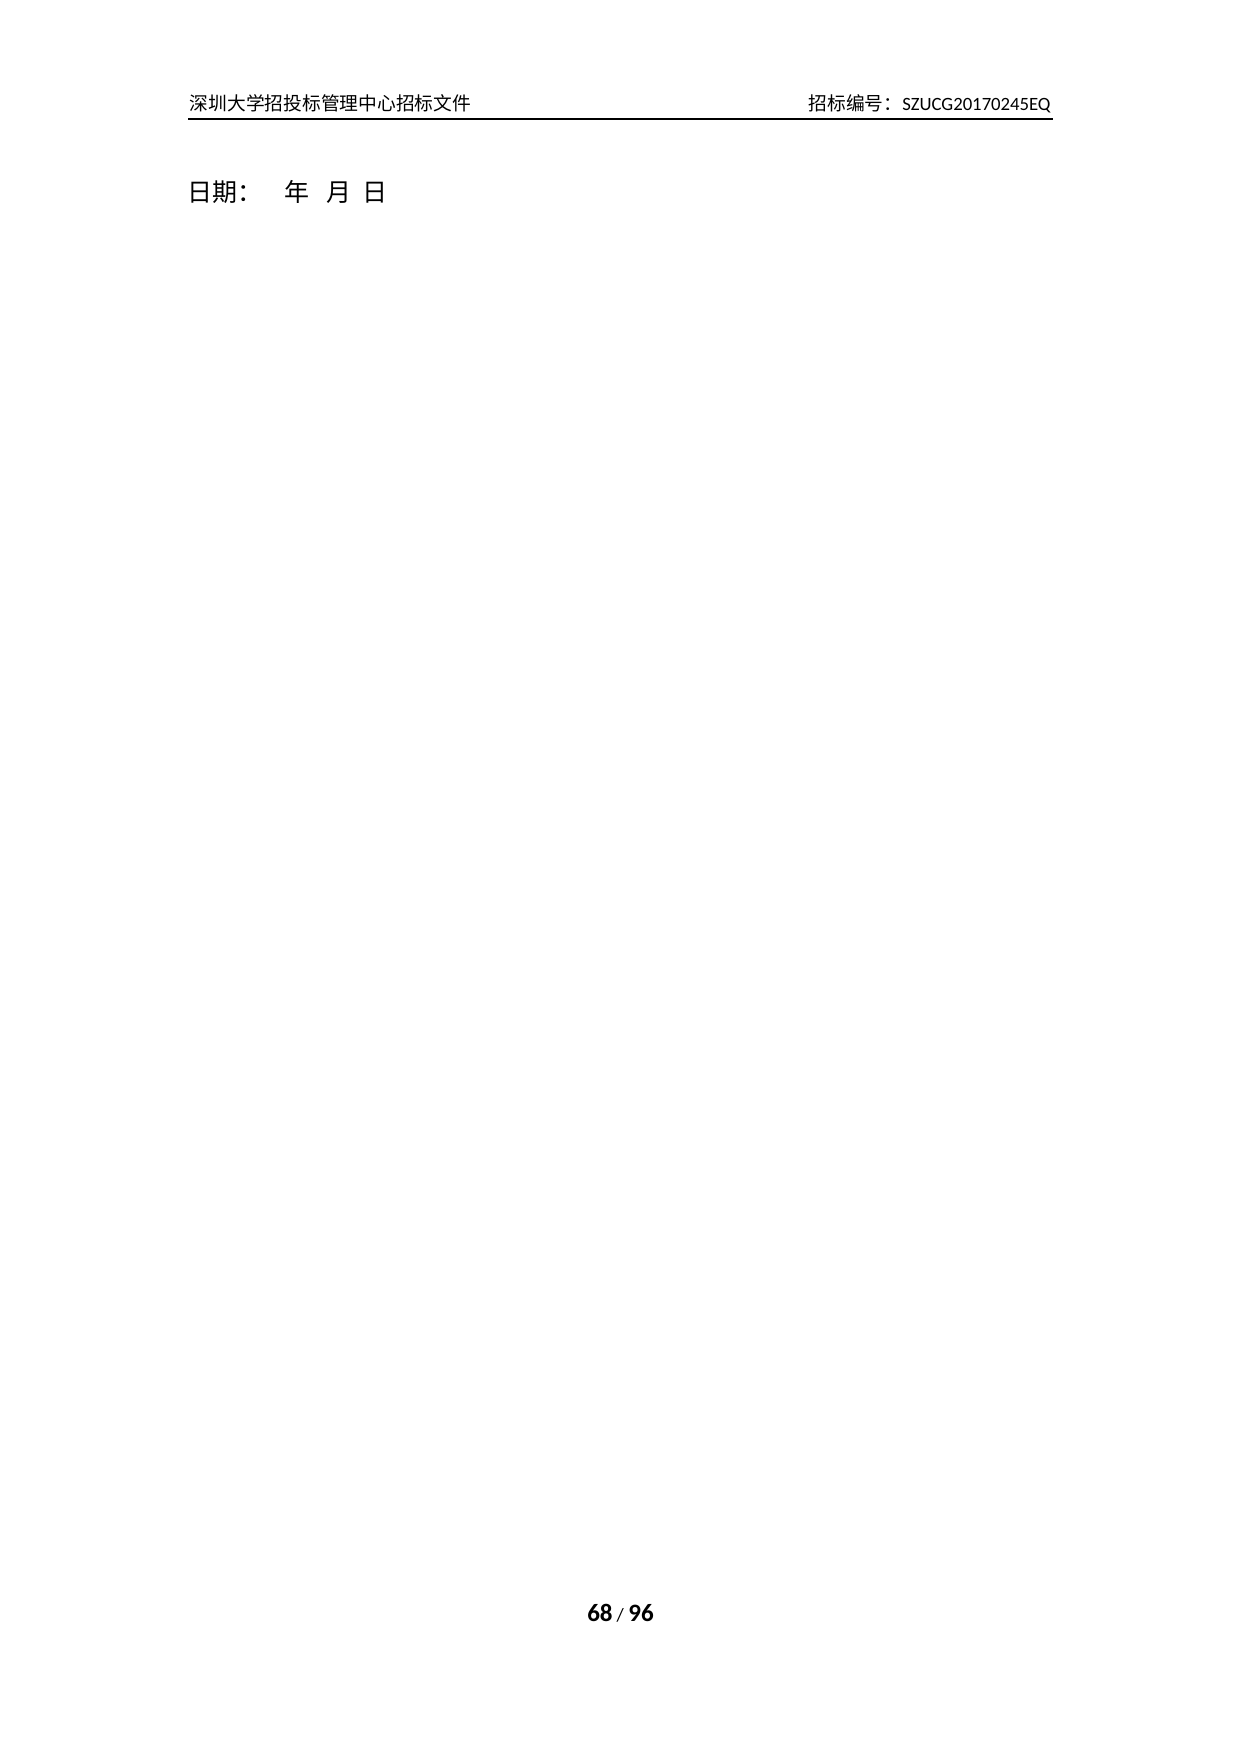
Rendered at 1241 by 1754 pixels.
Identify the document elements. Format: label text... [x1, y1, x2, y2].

subtitle 日期： 年 月 日 [187, 158, 1053, 223]
